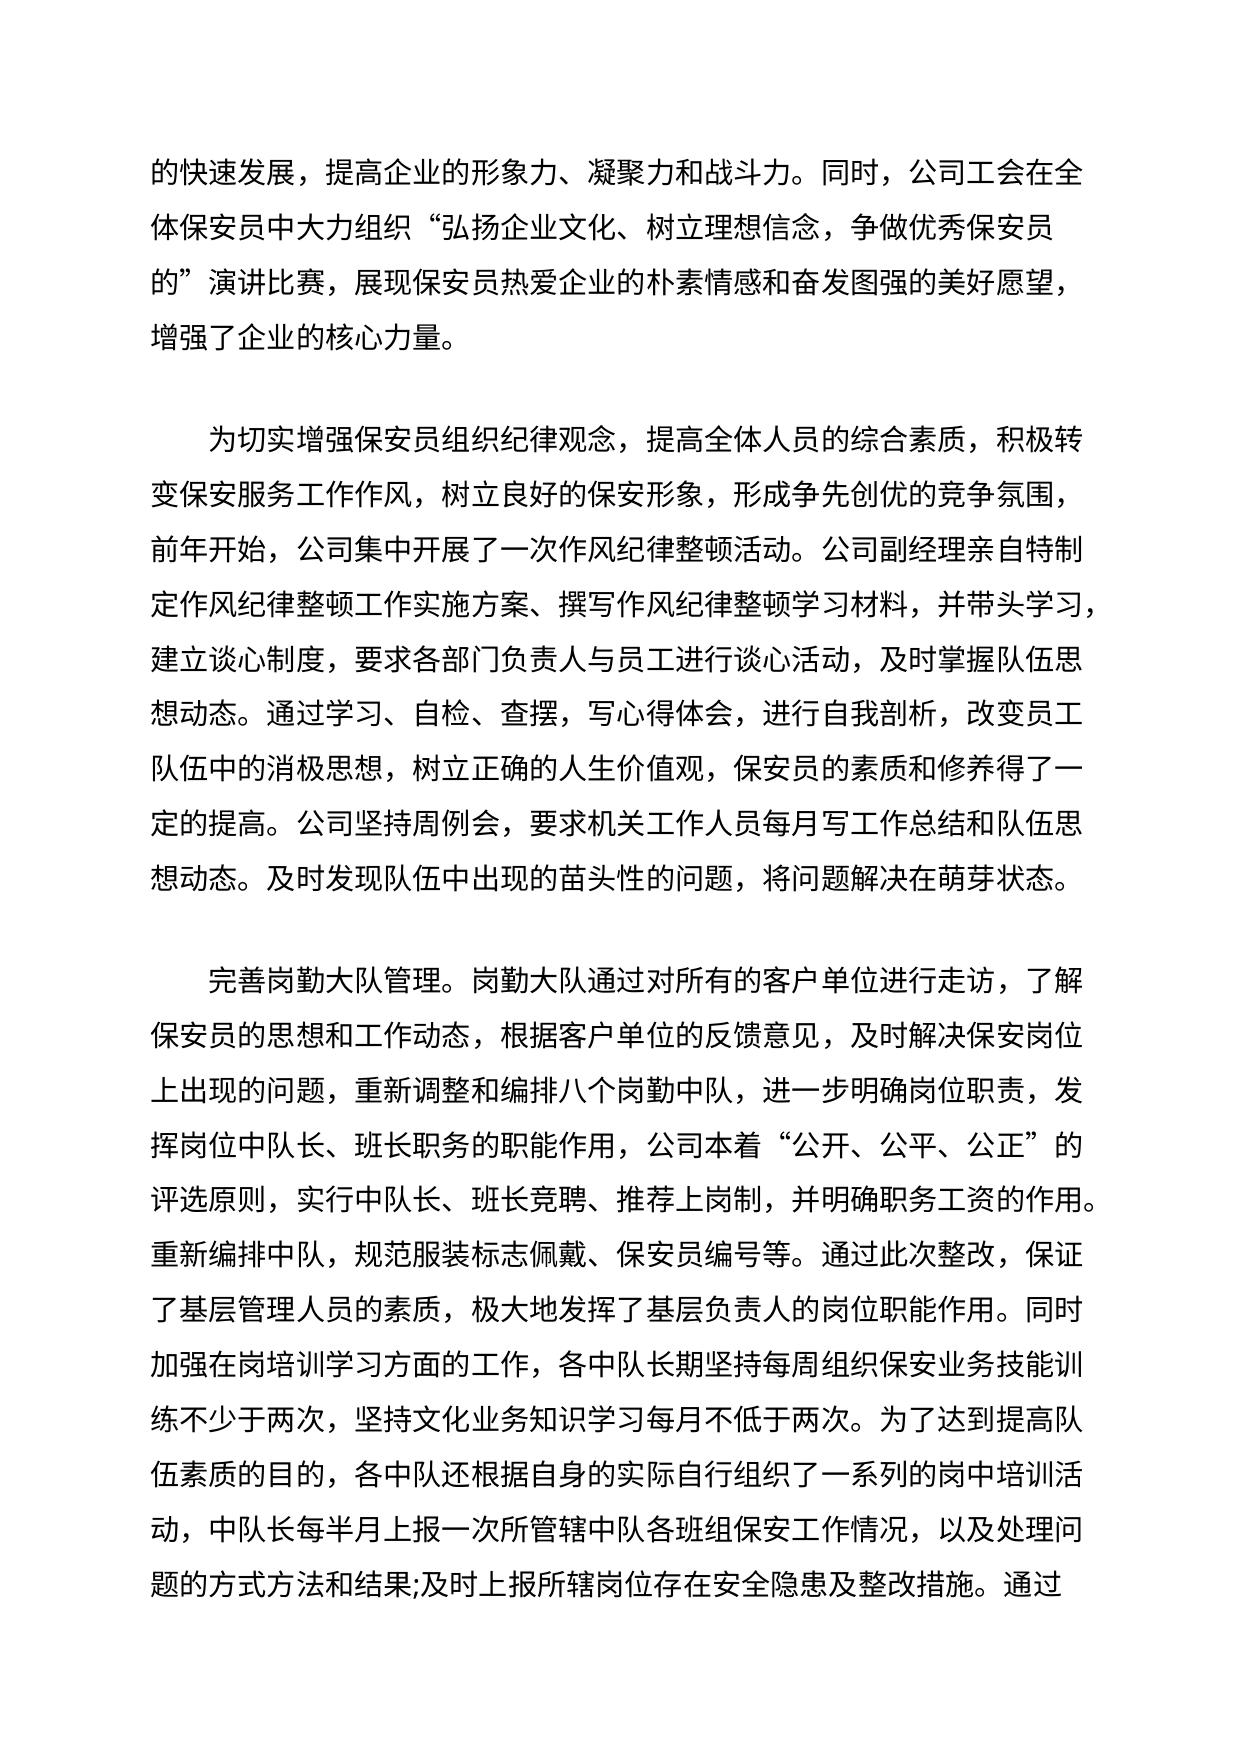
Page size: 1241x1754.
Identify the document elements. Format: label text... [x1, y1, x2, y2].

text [150, 957, 1090, 1604]
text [150, 150, 1090, 357]
text 为切实增强保安员组织纪律观念，提高全体人员的综合素质，积极转变保安服务工作作风，树立良好的保安形象，形成争先创优的竞争氛围，前年开始，公司集中开展了一次作风纪律整顿活动。公司副经理亲自特制定作风纪律整顿工作实施方案、撰写作风纪律整顿学习材料，并带头学习，建立谈心制度，要求各部门负责人与员工进行谈心活动，及时掌握队伍思想动态。通过学习、自检、查摆，写心得体会，进行自我剖析，改变员工队伍中的消极思想，树立正确的人生价值观，保安员的素质和修养得了一定的提高。公司坚持周例会，要求机关工作人员每月写工作总结和队伍思想动态。及时发现队伍中出现的苗头性的问题，将问题解决在萌芽状态。 [150, 416, 1090, 898]
